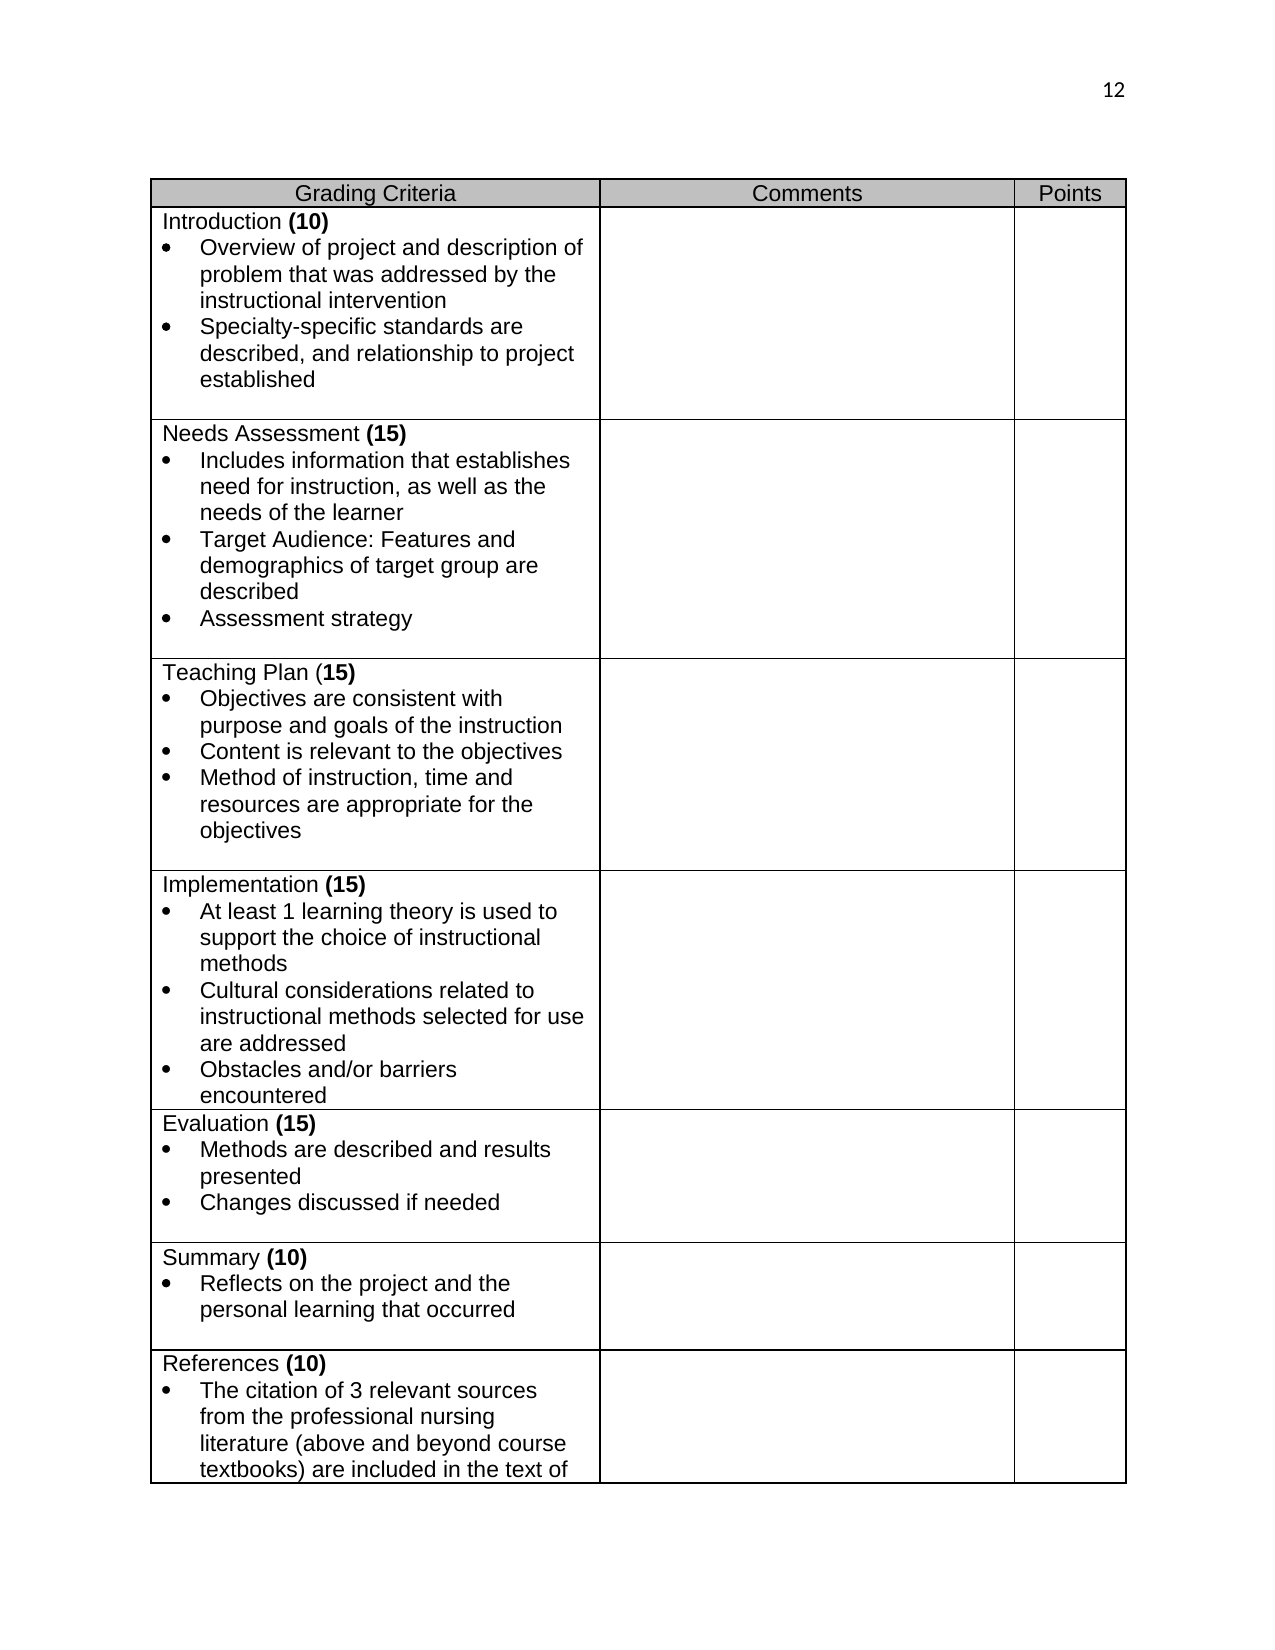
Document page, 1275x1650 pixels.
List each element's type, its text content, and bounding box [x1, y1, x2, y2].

table_cell [1015, 659, 1125, 870]
table_cell [1015, 1243, 1125, 1349]
table_cell [601, 1243, 1014, 1349]
table_cell [601, 420, 1014, 657]
table_cell [601, 208, 1014, 419]
table_cell [601, 871, 1014, 1108]
table_header Comments [601, 180, 1014, 206]
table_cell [152, 1351, 599, 1482]
table_cell [1015, 1351, 1125, 1482]
table_header Grading Criteria [152, 180, 599, 206]
table_cell [1015, 420, 1125, 657]
table_cell [601, 1351, 1014, 1482]
table_cell Evaluation (15) Methods are described and results presented Changes discussed if needed [152, 1110, 599, 1242]
table_cell [1015, 1110, 1125, 1242]
table_cell [601, 1110, 1014, 1242]
table_cell Summary (10) Reflects on the project and the personal learning that occurred [152, 1243, 599, 1349]
table_cell [1015, 208, 1125, 419]
table_cell Needs Assessment (15) Includes information that establishes need for instruction, as well as the needs of the learner Target Audience: Features and demographics of target group are described Assessment strategy [152, 420, 599, 657]
table_cell Introduction (10) Overview of project and description of problem that was addressed by the instructional intervention Specialty-specific standards are described, and relationship to project established [152, 208, 599, 419]
table_cell Teaching Plan (15) Objectives are consistent with purpose and goals of the instruction Content is relevant to the objectives Method of instruction, time and resources are appropriate for the objectives [152, 659, 599, 870]
table_cell Implementation (15) At least 1 learning theory is used to support the choice of instructional methods Cultural considerations related to instructional methods selected for use are addressed Obstacles and/or barriers encountered [152, 871, 599, 1108]
table_cell [601, 659, 1014, 870]
table_cell [1015, 871, 1125, 1108]
table_header Points [1015, 180, 1125, 206]
